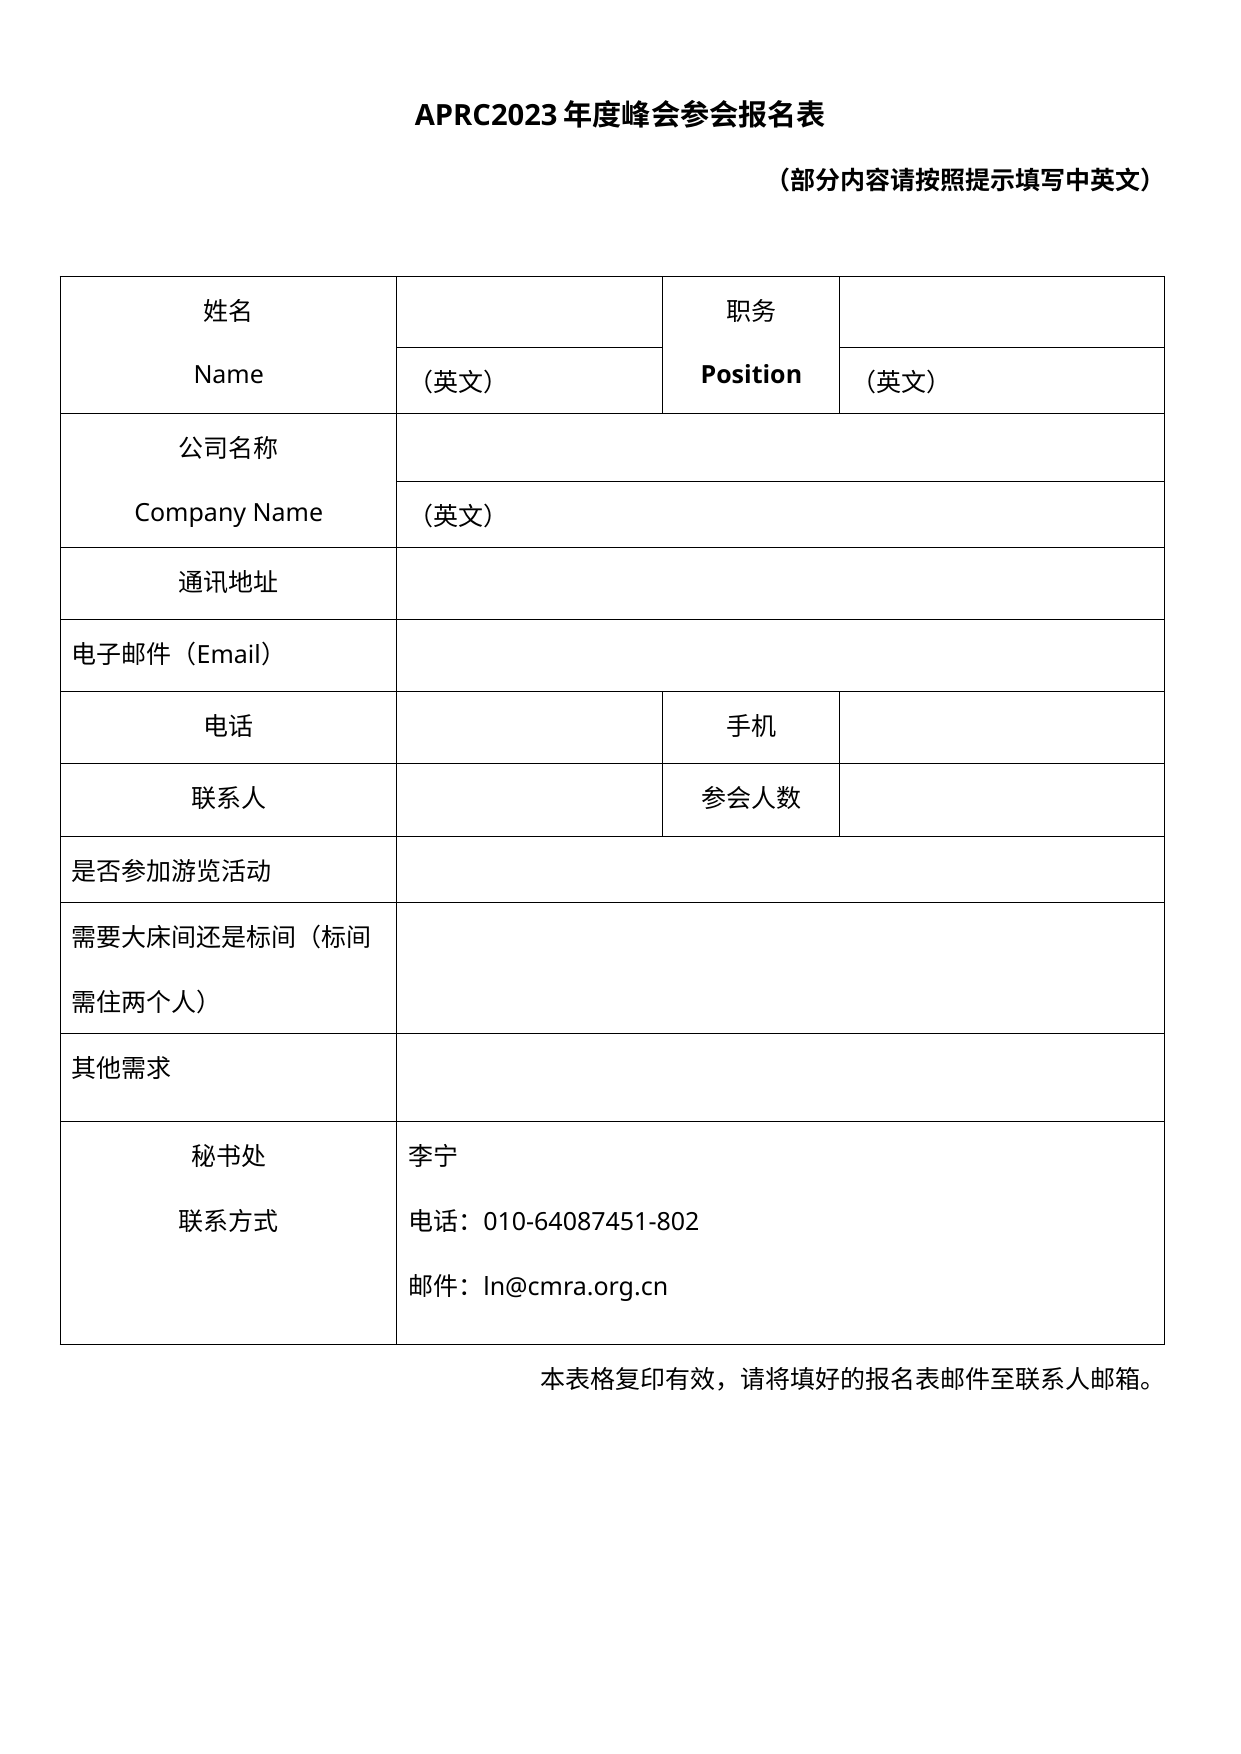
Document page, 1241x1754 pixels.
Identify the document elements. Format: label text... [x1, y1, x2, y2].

table_cell 需要大床间还是标间（标间需住两个人） [61, 903, 396, 1033]
table_cell 通讯地址 [61, 548, 396, 619]
table_cell 电话 [61, 692, 396, 763]
table_header 姓名 Name [61, 277, 396, 413]
table_cell （英文） [397, 482, 1164, 547]
table_cell [397, 764, 662, 836]
table_cell 电子邮件（Email） [61, 620, 396, 691]
table_cell [397, 548, 1164, 619]
table_cell 公司名称 Company Name [61, 414, 396, 547]
table_cell 秘书处 联系方式 [61, 1122, 396, 1344]
table_cell 李宁 电话：010-64087451-802 邮件：ln@cmra.org.cn [397, 1122, 1164, 1344]
table_cell 参会人数 [663, 764, 839, 836]
table_cell 手机 [663, 692, 839, 763]
text APRC2023年度峰会参会报名表 [75, 81, 1165, 146]
table_cell [840, 692, 1164, 763]
table_cell [397, 1034, 1164, 1121]
table_cell [397, 837, 1164, 902]
table_cell [397, 414, 1164, 481]
table_cell 是否参加游览活动 [61, 837, 396, 902]
table_cell 联系人 [61, 764, 396, 836]
table_header [397, 277, 662, 347]
table_cell （英文） [397, 348, 662, 413]
table_cell 其他需求 [61, 1034, 396, 1121]
table_cell （英文） [840, 348, 1164, 413]
table_cell [840, 764, 1164, 836]
text 本表格复印有效，请将填好的报名表邮件至联系人邮箱。 [75, 1345, 1165, 1410]
table_cell [397, 903, 1164, 1033]
table_cell [397, 692, 662, 763]
table_header [840, 277, 1164, 347]
table_header 职务 Position [663, 277, 839, 413]
table_cell [397, 620, 1164, 691]
text （部分内容请按照提示填写中英文） [75, 146, 1165, 211]
